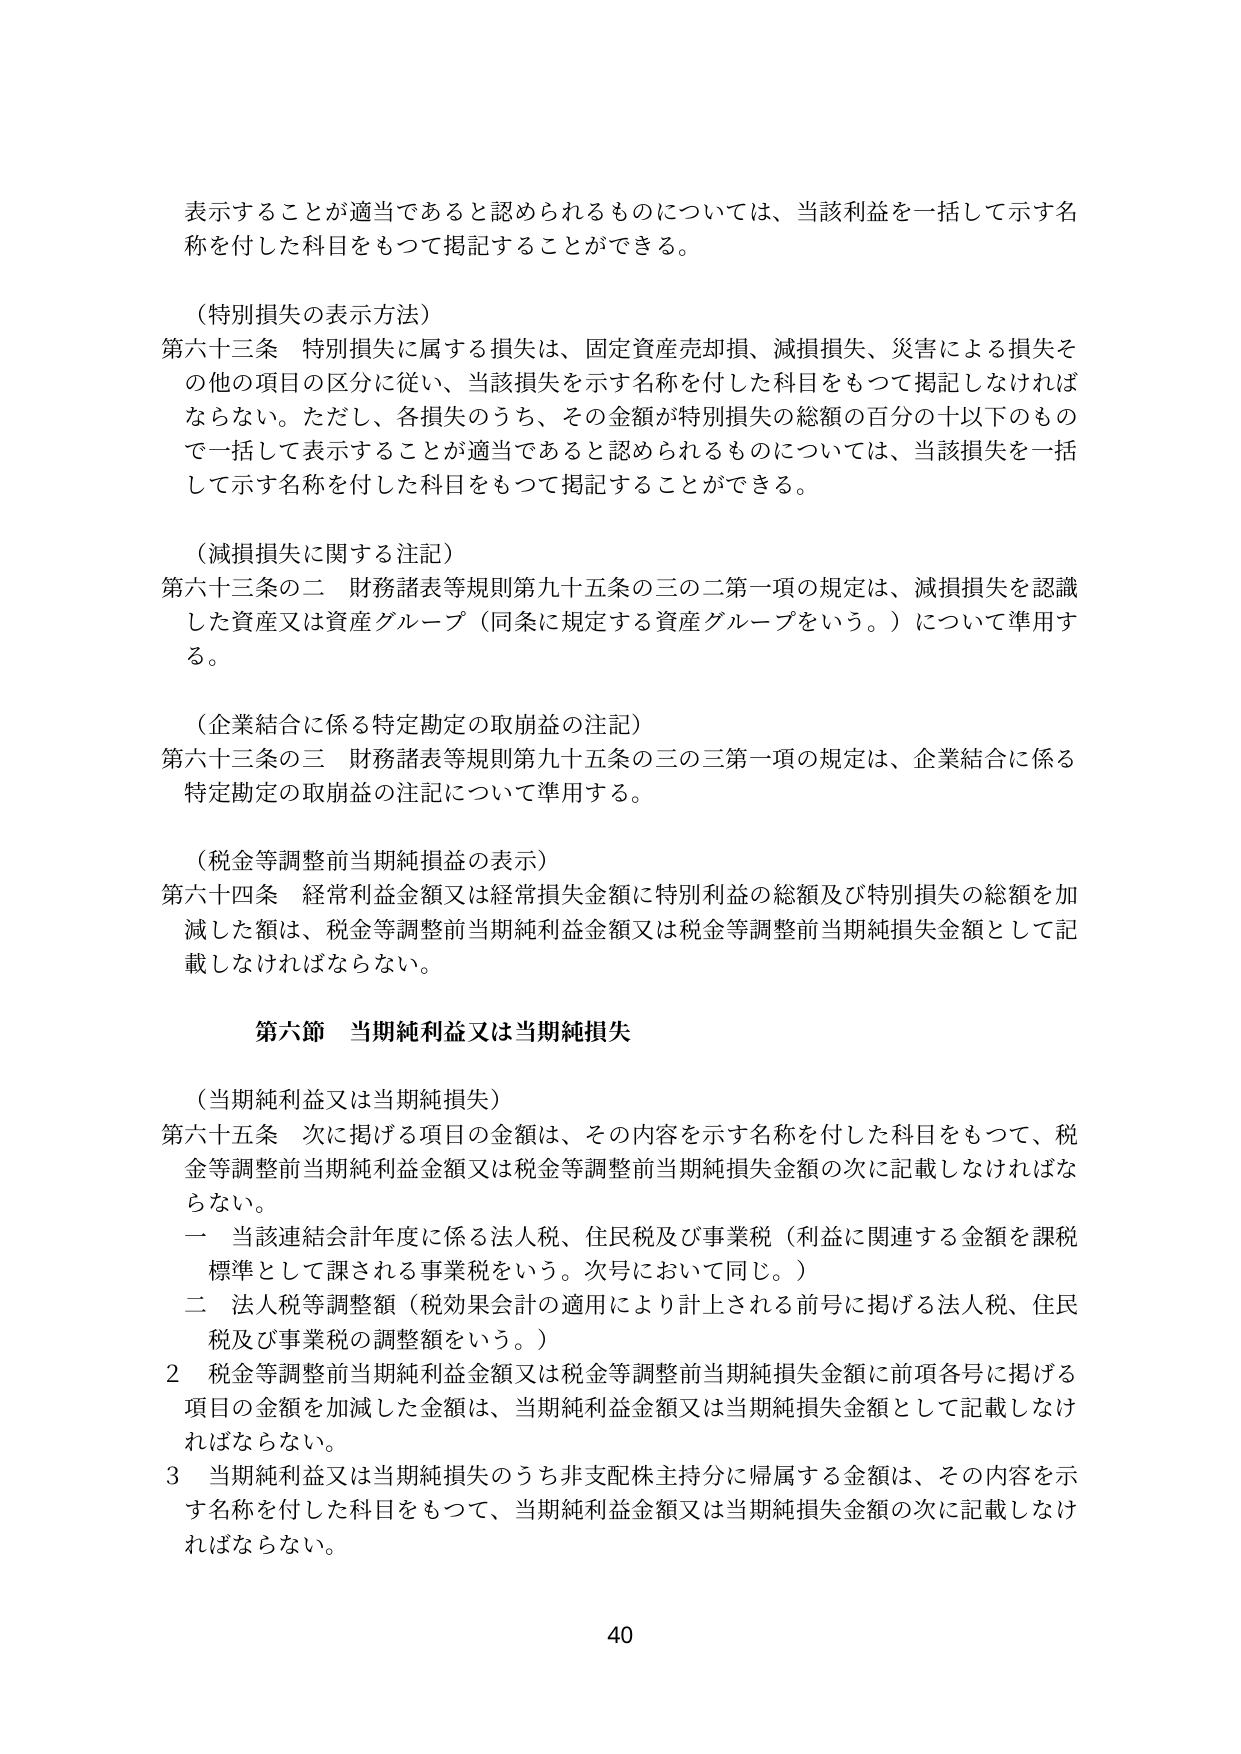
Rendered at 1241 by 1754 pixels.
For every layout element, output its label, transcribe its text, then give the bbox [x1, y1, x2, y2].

text 第六十三条の三 財務諸表等規則第九十五条の三の三第一項の規定は、企業結合に係る特定勘定の取崩益の注記について準用する。 [161, 740, 1079, 809]
text （減損損失に関する注記） [184, 535, 1079, 569]
text 第六十四条 経常利益金額又は経常損失金額に特別利益の総額及び特別損失の総額を加減した額は、税金等調整前当期純利益金額又は税金等調整前当期純損失金額として記載しなければならない。 [161, 877, 1079, 979]
text 第六十三条の二 財務諸表等規則第九十五条の三の二第一項の規定は、減損損失を認識した資産又は資産グループ（同条に規定する資産グループをいう。）について準用する。 [161, 569, 1079, 672]
text 第六十五条 次に掲げる項目の金額は、その内容を示す名称を付した科目をもつて、税金等調整前当期純利益金額又は税金等調整前当期純損失金額の次に記載しなければならない。 [161, 1116, 1079, 1219]
text （当期純利益又は当期純損失） [184, 1082, 1079, 1116]
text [161, 194, 1079, 262]
text 一 当該連結会計年度に係る法人税、住民税及び事業税（利益に関連する金額を課税標準として課される事業税をいう。次号において同じ。） [184, 1219, 1079, 1287]
text ２ 税金等調整前当期純利益金額又は税金等調整前当期純損失金額に前項各号に掲げる項目の金額を加減した金額は、当期純利益金額又は当期純損失金額として記載しなければならない。 [161, 1355, 1079, 1458]
text ３ 当期純利益又は当期純損失のうち非支配株主持分に帰属する金額は、その内容を示す名称を付した科目をもつて、当期純利益金額又は当期純損失金額の次に記載しなければならない。 [161, 1458, 1079, 1560]
text 二 法人税等調整額（税効果会計の適用により計上される前号に掲げる法人税、住民税及び事業税の調整額をいう。） [184, 1287, 1079, 1355]
text （特別損失の表示方法） [184, 296, 1079, 330]
text 第六十三条 特別損失に属する損失は、固定資産売却損、減損損失、災害による損失その他の項目の区分に従い、当該損失を示す名称を付した科目をもつて掲記しなければならない。ただし、各損失のうち、その金額が特別損失の総額の百分の十以下のもので一括して表示することが適当であると認められるものについては、当該損失を一括して示す名称を付した科目をもつて掲記することができる。 [161, 330, 1079, 501]
text （企業結合に係る特定勘定の取崩益の注記） [184, 706, 1079, 740]
text 第六節 当期純利益又は当期純損失 [253, 1014, 1079, 1048]
text （税金等調整前当期純損益の表示） [184, 843, 1079, 877]
